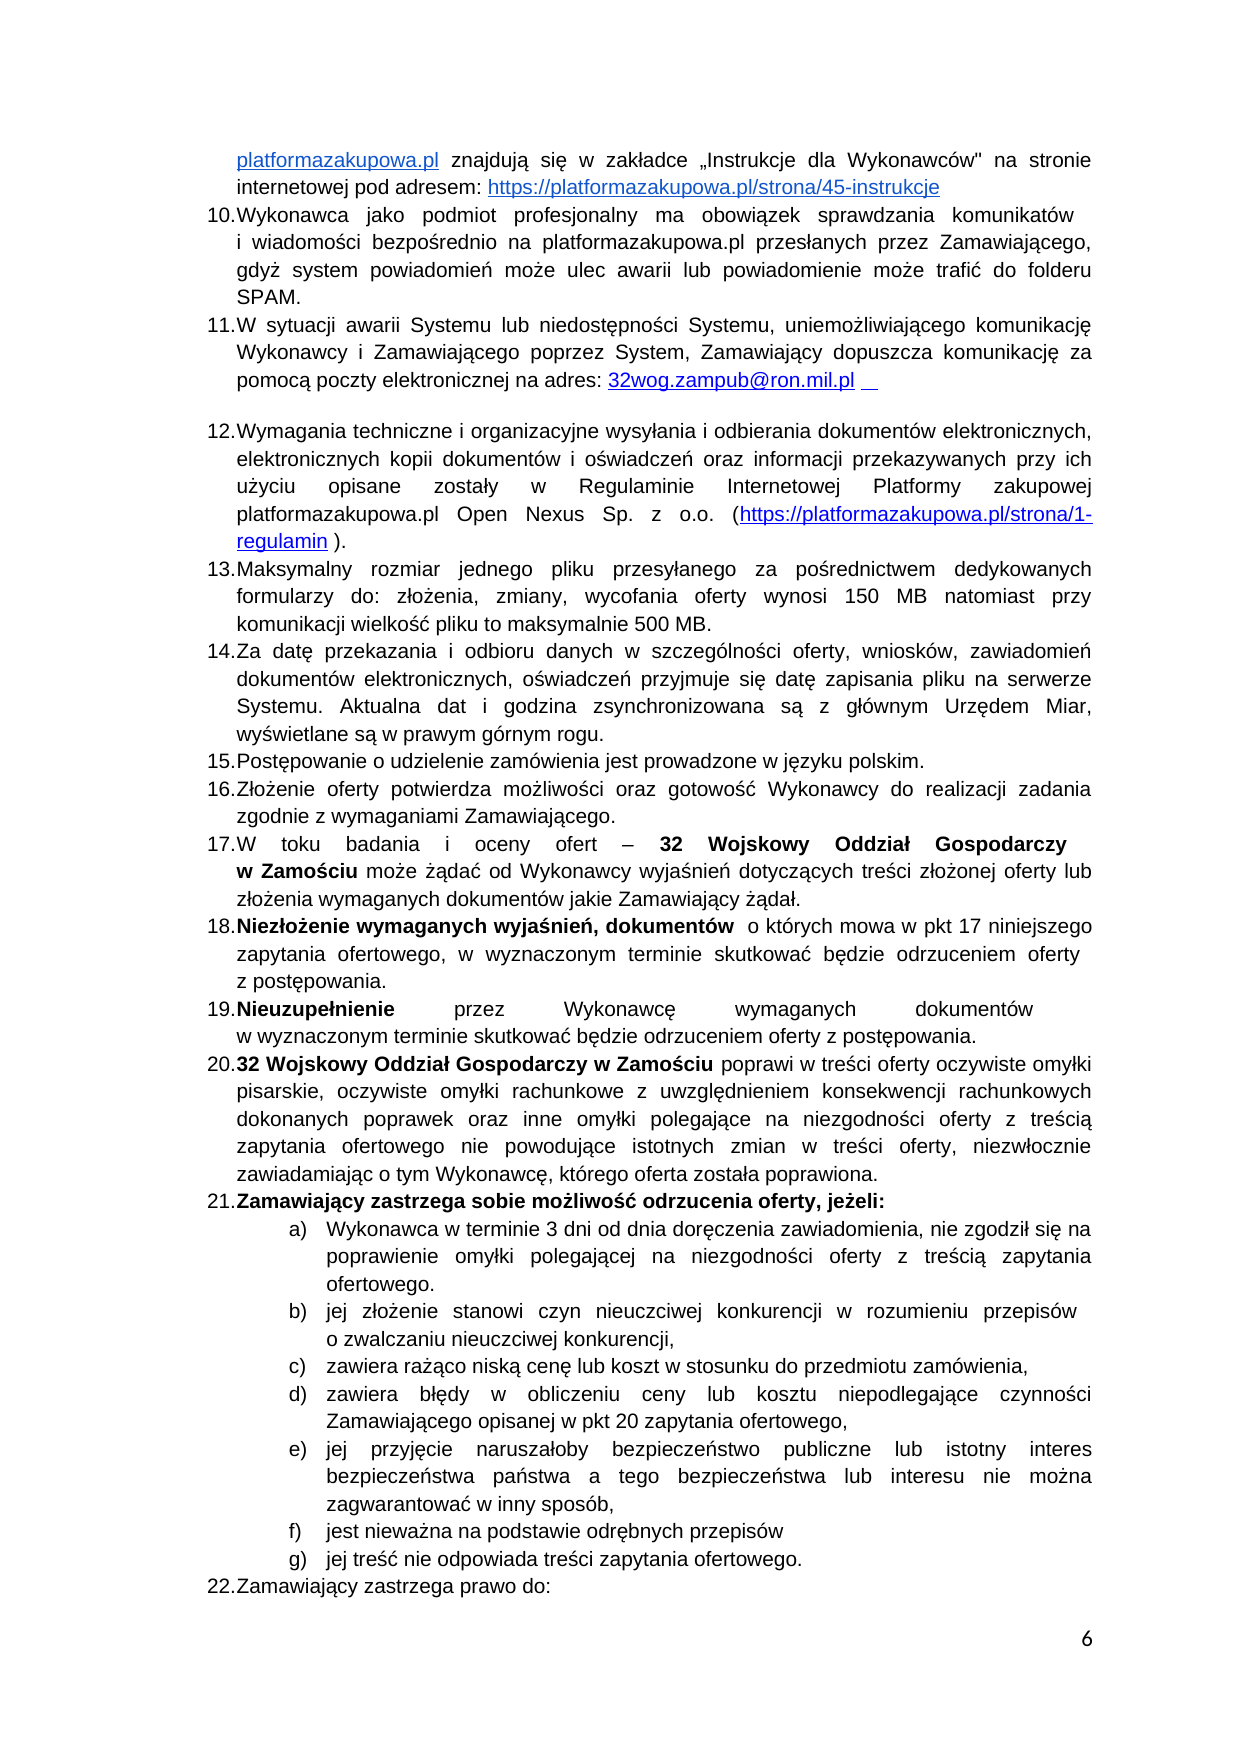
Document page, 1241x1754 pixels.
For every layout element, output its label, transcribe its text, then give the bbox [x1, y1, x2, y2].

list Zamawiający zastrzega prawo do: [207, 1574, 1092, 1598]
list Wymagania techniczne i organizacyjne wysyłania i odbierania dokumentów elektronicznych, elektronicznych kopii dokumentów i oświadczeń oraz informacji przekazywanych przy ich użyciu opisane zostały w Regulaminie Internetowej Platformy zakupowej platformazakupowa.pl Open Nexus Sp. z o.o. (https://platformazakupowa.pl/strona/1-regulamin ). [207, 419, 1092, 553]
list Postępowanie o udzielenie zamówienia jest prowadzone w języku polskim. [207, 749, 1092, 773]
list 32 Wojskowy Oddział Gospodarczy w Zamościu poprawi w treści oferty oczywiste omyłki pisarskie, oczywiste omyłki rachunkowe z uwzględnieniem konsekwencji rachunkowych dokonanych poprawek oraz inne omyłki polegające na niezgodności oferty z treścią zapytania ofertowego nie powodujące istotnych zmian w treści oferty, niezwłocznie zawiadamiając o tym Wykonawcę, którego oferta została poprawiona. [207, 1052, 1092, 1186]
list Złożenie oferty potwierdza możliwości oraz gotowość Wykonawcy do realizacji zadania zgodnie z wymaganiami Zamawiającego. [207, 777, 1092, 828]
list Wykonawca w terminie 3 dni od dnia doręczenia zawiadomienia, nie zgodził się na poprawienie omyłki polegającej na niezgodności oferty z treścią zapytania ofertowego. [289, 1217, 1092, 1296]
list W sytuacji awarii Systemu lub niedostępności Systemu, uniemożliwiającego komunikację Wykonawcy i Zamawiającego poprzez System, Zamawiający dopuszcza komunikację za pomocą poczty elektronicznej na adres: 32wog.zampub@ron.mil.pl [207, 313, 1092, 392]
list Za datę przekazania i odbioru danych w szczególności oferty, wniosków, zawiadomień dokumentów elektronicznych, oświadczeń przyjmuje się datę zapisania pliku na serwerze Systemu. Aktualna dat i godzina zsynchronizowana są z głównym Urzędem Miar, wyświetlane są w prawym górnym rogu. [207, 639, 1092, 746]
list Niezłożenie wymaganych wyjaśnień, dokumentów o których mowa w pkt 17 niniejszego zapytania ofertowego, w wyznaczonym terminie skutkować będzie odrzuceniem oferty z postępowania. [207, 914, 1092, 993]
list Maksymalny rozmiar jednego pliku przesyłanego za pośrednictwem dedykowanych formularzy do: złożenia, zmiany, wycofania oferty wynosi 150 MB natomiast przy komunikacji wielkość pliku to maksymalnie 500 MB. [207, 557, 1092, 636]
list jej treść nie odpowiada treści zapytania ofertowego. [289, 1547, 1092, 1571]
list zawiera rażąco niską cenę lub koszt w stosunku do przedmiotu zamówienia, [289, 1354, 1092, 1378]
list zawiera błędy w obliczeniu ceny lub kosztu niepodlegające czynności Zamawiającego opisanej w pkt 20 zapytania ofertowego, [289, 1382, 1092, 1433]
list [207, 148, 1092, 199]
list jej złożenie stanowi czyn nieuczciwej konkurencji w rozumieniu przepisów o zwalczaniu nieuczciwej konkurencji, [289, 1299, 1092, 1351]
list jej przyjęcie naruszałoby bezpieczeństwo publiczne lub istotny interes bezpieczeństwa państwa a tego bezpieczeństwa lub interesu nie można zagwarantować w inny sposób, [289, 1437, 1092, 1516]
list Nieuzupełnienie przez Wykonawcę wymaganych dokumentów w wyznaczonym terminie skutkować będzie odrzuceniem oferty z postępowania. [207, 997, 1092, 1048]
list W toku badania i oceny ofert – 32 Wojskowy Oddział Gospodarczy w Zamościu może żądać od Wykonawcy wyjaśnień dotyczących treści złożonej oferty lub złożenia wymaganych dokumentów jakie Zamawiający żądał. [207, 832, 1092, 911]
list Zamawiający zastrzega sobie możliwość odrzucenia oferty, jeżeli: [207, 1189, 1092, 1213]
list Wykonawca jako podmiot profesjonalny ma obowiązek sprawdzania komunikatów i wiadomości bezpośrednio na platformazakupowa.pl przesłanych przez Zamawiającego, gdyż system powiadomień może ulec awarii lub powiadomienie może trafić do folderu SPAM. [207, 203, 1092, 309]
list jest nieważna na podstawie odrębnych przepisów [289, 1519, 1092, 1543]
